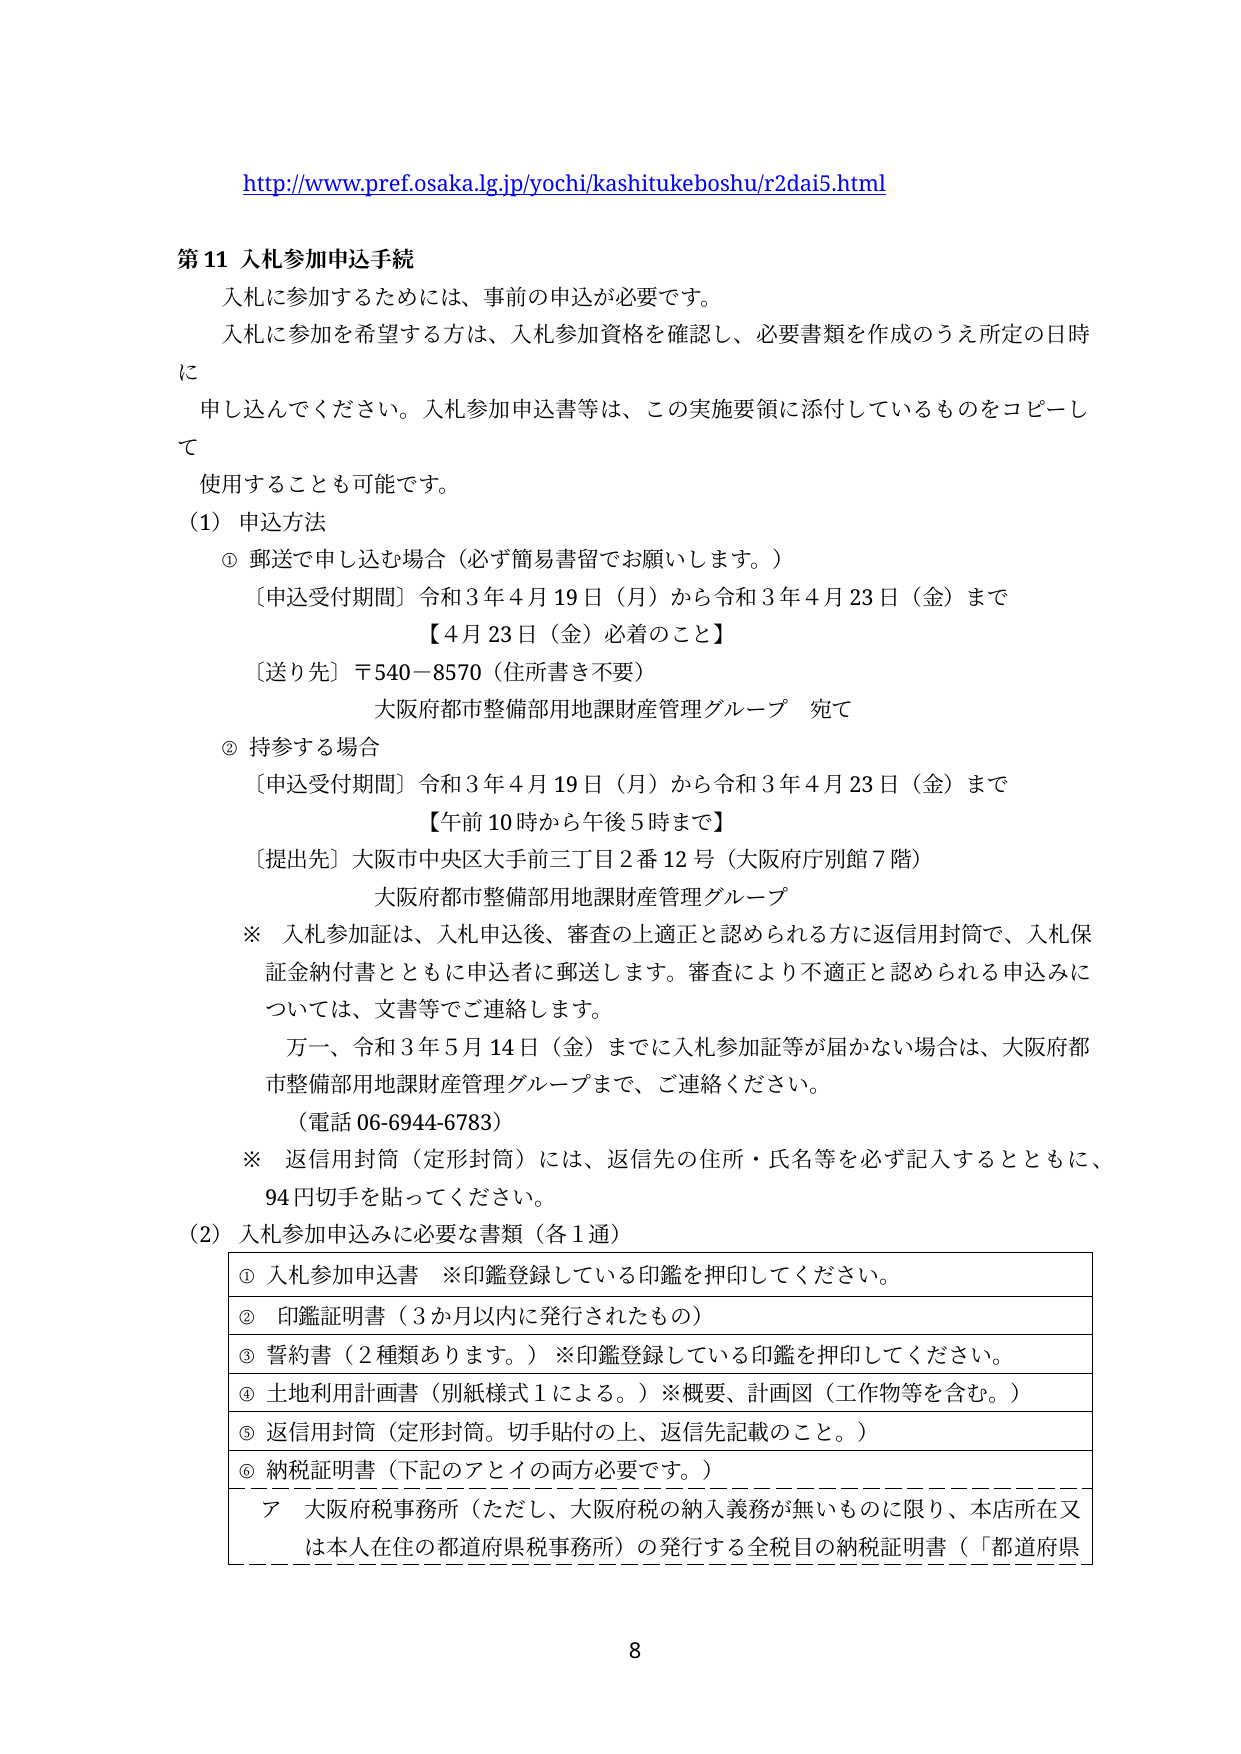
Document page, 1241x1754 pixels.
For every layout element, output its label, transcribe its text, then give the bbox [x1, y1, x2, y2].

table_cell ② 印鑑証明書（３か月以内に発行されたもの） [229, 1297, 1092, 1334]
text （電話06-6944-6783） [177, 1102, 1092, 1139]
text 〔送り先〕〒540－8570（住所書き不要） [177, 652, 1092, 689]
text 申し込んでください。入札参加申込書等は、この実施要領に添付しているものをコピーして [177, 389, 1092, 464]
text （1） 申込方法 [177, 502, 1092, 539]
table_cell ⑥ 納税証明書（下記のアとイの両方必要です。） [229, 1451, 1092, 1488]
table_cell ⑤ 返信用封筒（定形封筒。切手貼付の上、返信先記載のこと。） [229, 1412, 1092, 1450]
text 〔申込受付期間〕令和３年４月19日（月）から令和３年４月23日（金）まで [177, 764, 1092, 802]
text 【午前10時から午後５時まで】 [177, 802, 1092, 839]
text 第11 入札参加申込手続 [177, 239, 1092, 277]
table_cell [229, 1488, 1092, 1564]
text ① 郵送で申し込む場合（必ず簡易書留でお願いします。） [177, 539, 1092, 577]
text 【４月23日（金）必着のこと】 [177, 614, 1092, 652]
text ※ 入札参加証は、入札申込後、審査の上適正と認められる方に返信用封筒で、入札保証金納付書とともに申込者に郵送します。審査により不適正と認められる申込みについては、文書等でご連絡します。 [243, 914, 1092, 1027]
text ※ 返信用封筒（定形封筒）には、返信先の住所・氏名等を必ず記入するとともに、94円切手を貼ってください。 [243, 1139, 1092, 1214]
text 〔申込受付期間〕令和３年４月19日（月）から令和３年４月23日（金）まで [177, 577, 1092, 614]
table_cell ③ 誓約書（２種類あります。） ※印鑑登録している印鑑を押印してください。 [229, 1335, 1092, 1373]
table_cell ④ 土地利用計画書（別紙様式１による。）※概要、計画図（工作物等を含む。） [229, 1374, 1092, 1411]
text 〔提出先〕大阪市中央区大手前三丁目２番12 号（大阪府庁別館７階） [177, 839, 1092, 877]
text 使用することも可能です。 [177, 464, 1092, 502]
table_header ① 入札参加申込書 ※印鑑登録している印鑑を押印してください。 [229, 1253, 1092, 1296]
text http://www.pref.osaka.lg.jp/yochi/kashitukeboshu/r2dai5.html [177, 164, 1092, 202]
text 大阪府都市整備部用地課財産管理グループ [177, 877, 1092, 914]
text 万一、令和３年５月14日（金）までに入札参加証等が届かない場合は、大阪府都市整備部用地課財産管理グループまで、ご連絡ください。 [265, 1027, 1092, 1102]
text 大阪府都市整備部用地課財産管理グループ 宛て [177, 689, 1092, 727]
text ② 持参する場合 [177, 727, 1092, 764]
text 入札に参加するためには、事前の申込が必要です。 [177, 277, 1092, 314]
text （2） 入札参加申込みに必要な書類（各１通） [177, 1214, 1092, 1252]
text 入札に参加を希望する方は、入札参加資格を確認し、必要書類を作成のうえ所定の日時に [177, 314, 1092, 389]
